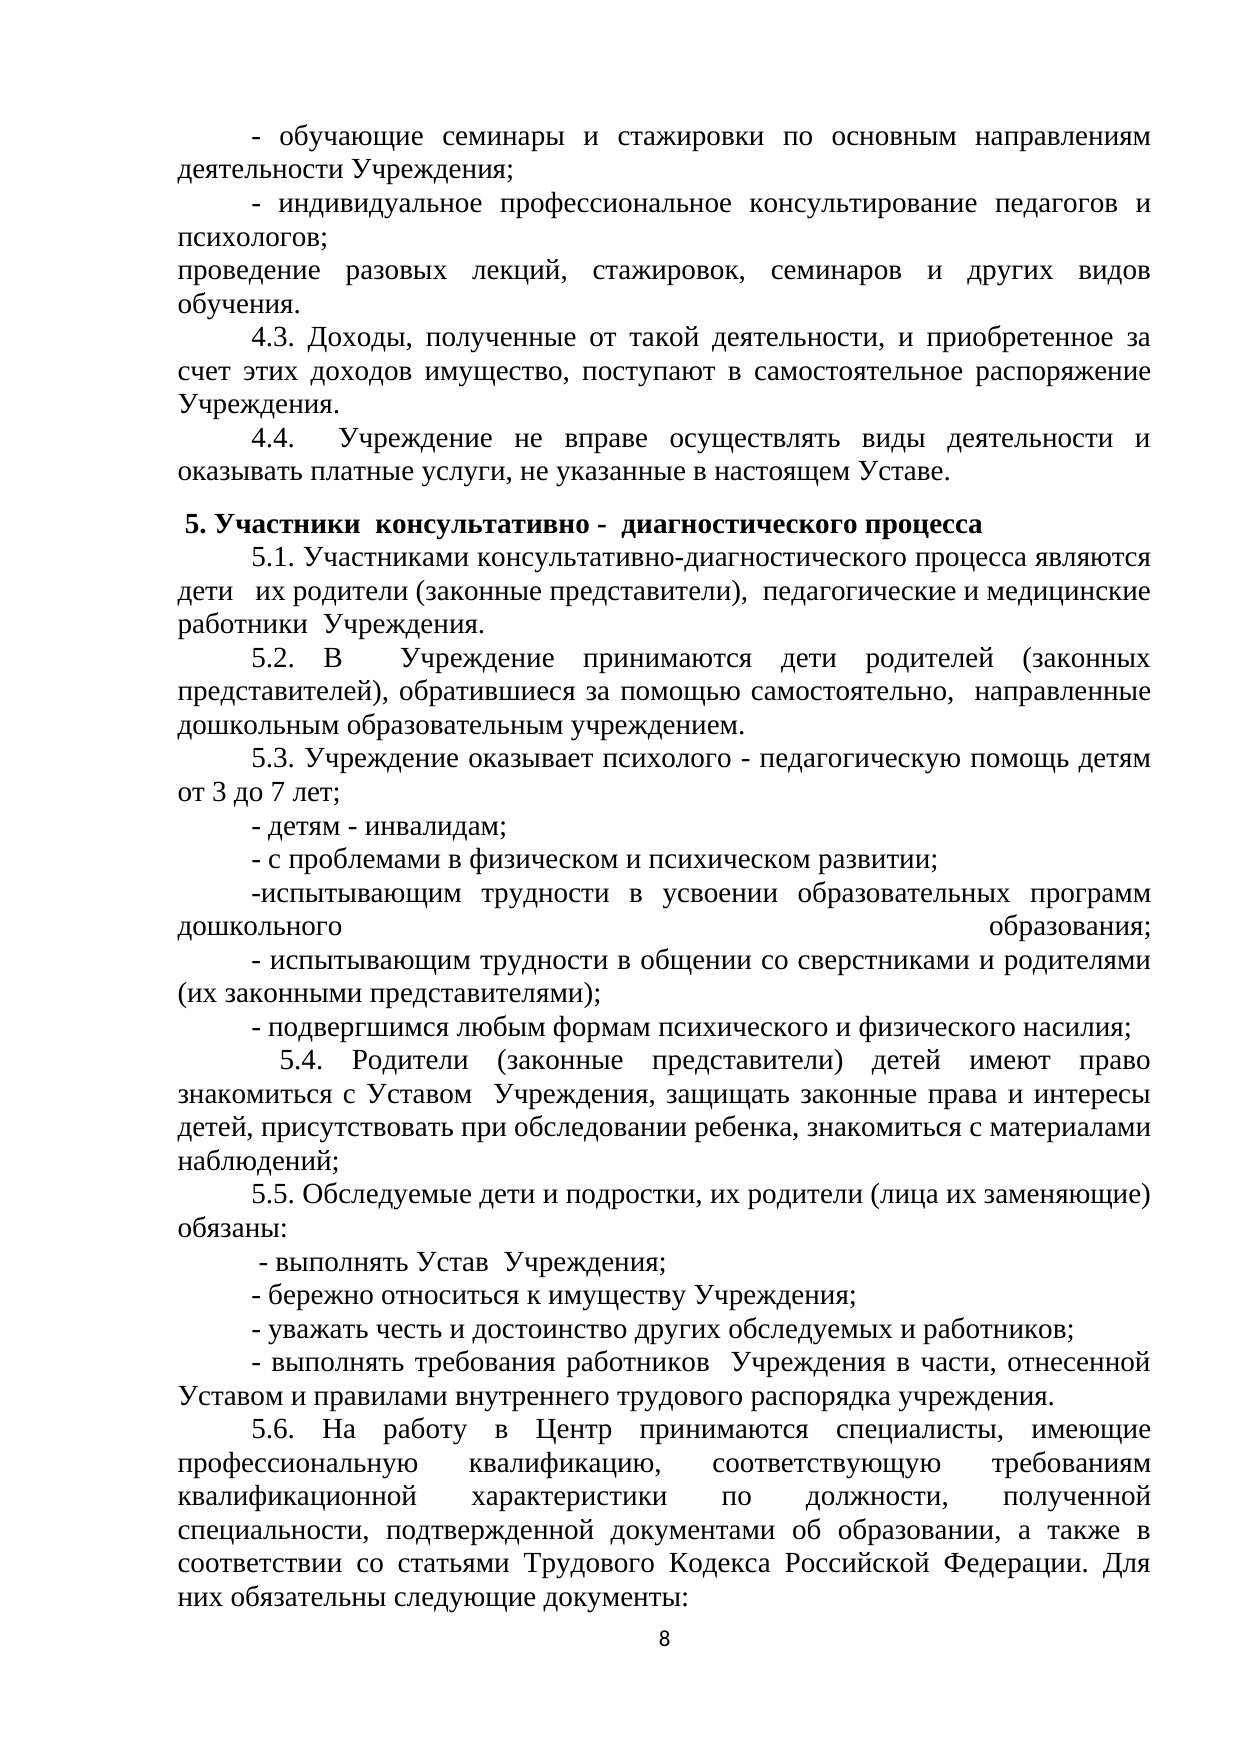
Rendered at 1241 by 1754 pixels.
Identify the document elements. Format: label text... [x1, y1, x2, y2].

text 4.4. Учреждение не вправе осуществлять виды деятельности и оказывать платные услуги, не указанные в настоящем Уставе. [177, 420, 1152, 487]
text 5.5. Обследуемые дети и подростки, их родители (лица их заменяющие) обязаны: [177, 1177, 1152, 1244]
text 5. Участники консультативно - диагностического процесса [177, 506, 1152, 539]
text - обучающие семинары и стажировки по основным направлениям деятельности Учреждения; [177, 118, 1152, 185]
text - подвергшимся любым формам психического и физического насилия; [177, 1009, 1152, 1042]
text 5.2. В Учреждение принимаются дети родителей (законных представителей), обратившиеся за помощью самостоятельно, направленные дошкольным образовательным учреждением. [177, 640, 1152, 741]
text - бережно относиться к имуществу Учреждения; [177, 1277, 1152, 1311]
text - выполнять требования работников Учреждения в части, отнесенной Уставом и правилами внутреннего трудового распорядка учреждения. [177, 1344, 1152, 1411]
text проведение разовых лекций, стажировок, семинаров и других видов обучения. [177, 252, 1152, 319]
text 5.4. Родители (законные представители) детей имеют право знакомиться с Уставом Учреждения, защищать законные права и интересы детей, присутствовать при обследовании ребенка, знакомиться с материалами наблюдений; [177, 1042, 1152, 1177]
text 5.1. Участниками консультативно-диагностического процесса являются дети их родители (законные представители), педагогические и медицинские работники Учреждения. [177, 539, 1152, 640]
text -испытывающим трудности в усвоении образовательных программ дошкольного образования; - испытывающим трудности в общении со сверстниками и родителями (их законными представителями); [177, 875, 1152, 1009]
text - индивидуальное профессиональное консультирование педагогов и психологов; [177, 185, 1152, 252]
text - уважать честь и достоинство других обследуемых и работников; [177, 1311, 1152, 1344]
text - выполнять Устав Учреждения; [177, 1244, 1152, 1277]
text - детям - инвалидам; [177, 808, 1152, 841]
text 5.3. Учреждение оказывает психолого - педагогическую помощь детям от 3 до 7 лет; [177, 741, 1152, 808]
text - с проблемами в физическом и психическом развитии; [177, 841, 1152, 875]
text 5.6. На работу в Центр принимаются специалисты, имеющие профессиональную квалификацию, соответствующую требованиям квалификационной характеристики по должности, полученной специальности, подтвержденной документами об образовании, а также в соответствии со статьями Трудового Кодекса Российской Федерации. Для них обязательны следующие документы: [177, 1411, 1152, 1613]
text 4.3. Доходы, полученные от такой деятельности, и приобретенное за счет этих доходов имущество, поступают в самостоятельное распоряжение Учреждения. [177, 319, 1152, 420]
